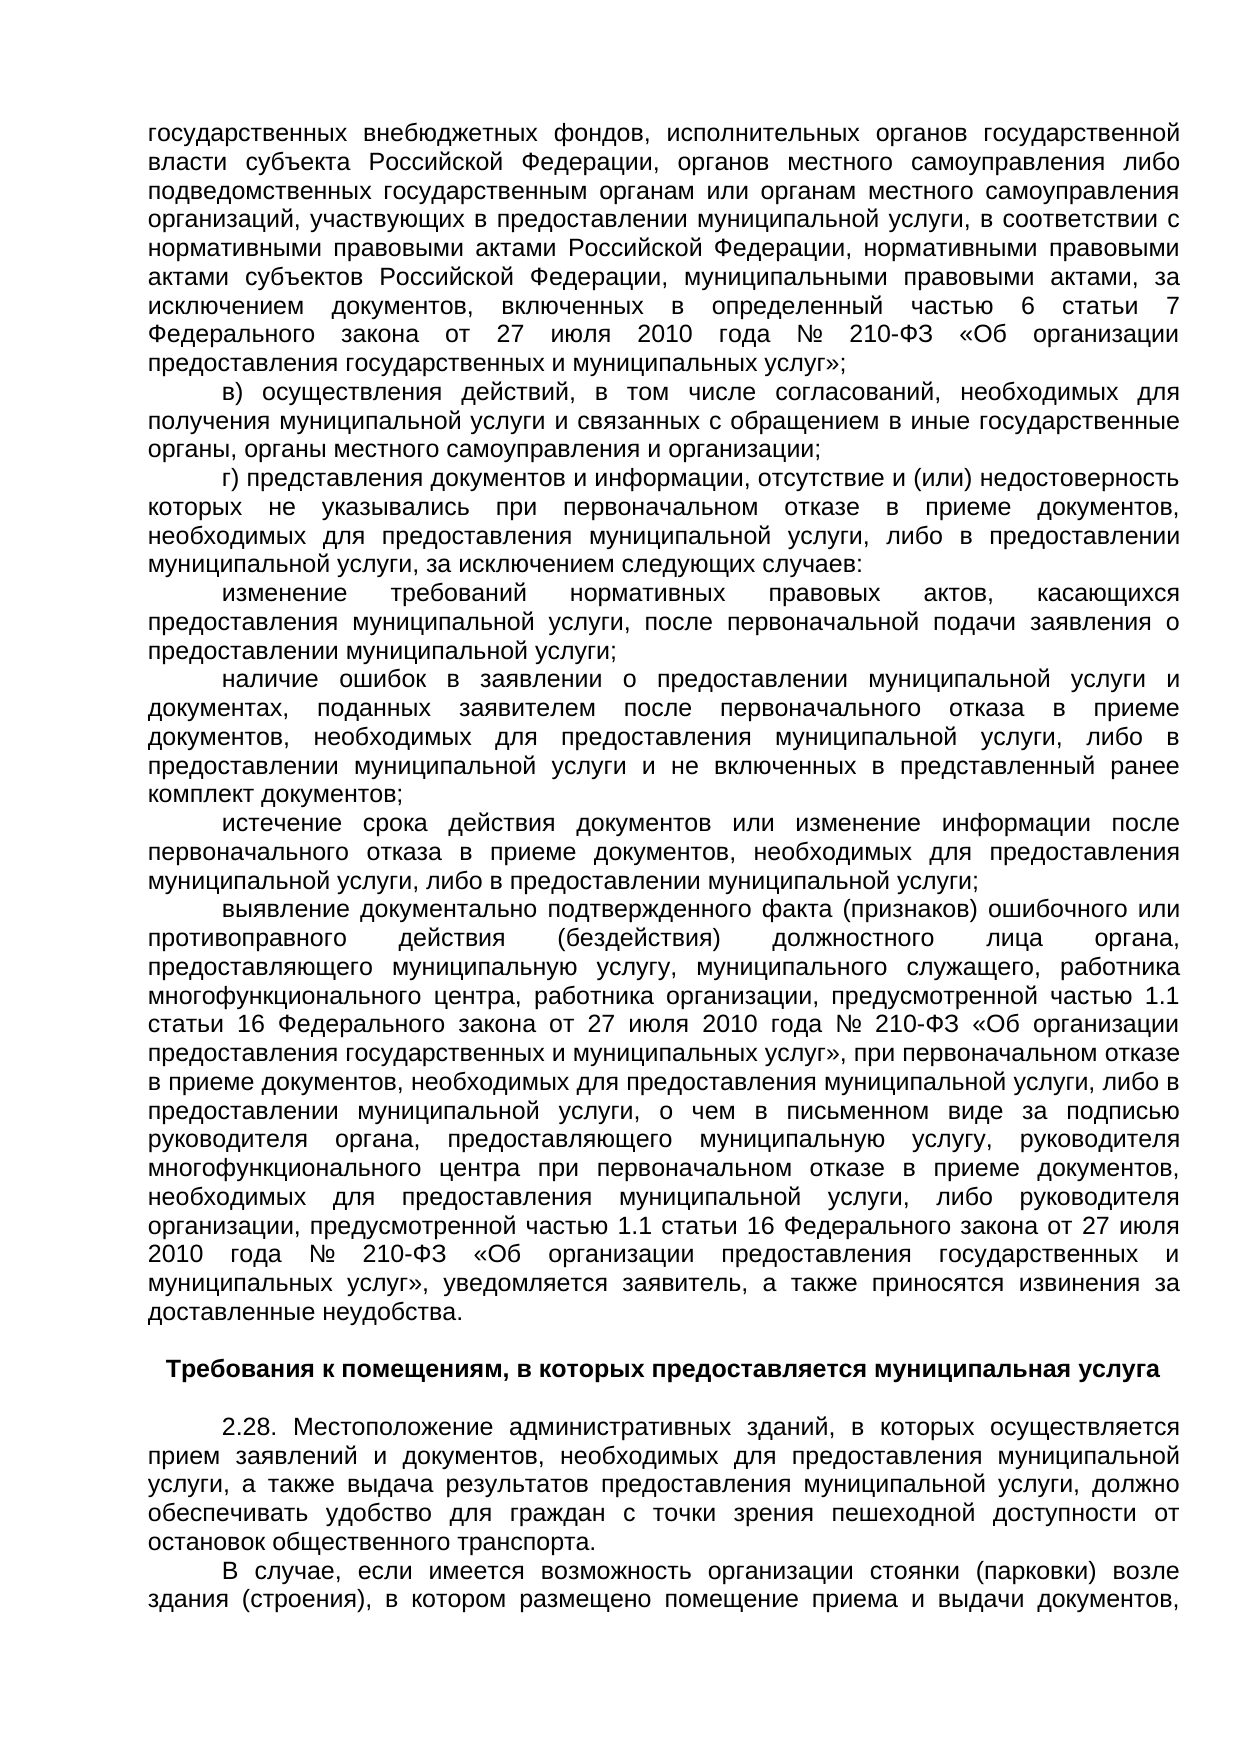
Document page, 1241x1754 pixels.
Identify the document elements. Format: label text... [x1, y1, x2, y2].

text 2.28. Местоположение административных зданий, в которых осуществляется прием заявлений и документов, необходимых для предоставления муниципальной услуги, а также выдача результатов предоставления муниципальной услуги, должно обеспечивать удобство для граждан с точки зрения пешеходной доступности от остановок общественного транспорта. [148, 1412, 1181, 1556]
list в) осуществления действий, в том числе согласований, необходимых для получения муниципальной услуги и связанных с обращением в иные государственные органы, органы местного самоуправления и организации; [148, 377, 1181, 463]
text выявление документально подтвержденного факта (признаков) ошибочного или противоправного действия (бездействия) должностного лица органа, предоставляющего муниципальную услугу, муниципального служащего, работника многофункционального центра, работника организации, предусмотренной частью 1.1 статьи 16 Федерального закона от 27 июля 2010 года № 210-ФЗ «Об организации предоставления государственных и муниципальных услуг», при первоначальном отказе в приеме документов, необходимых для предоставления муниципальной услуги, либо в предоставлении муниципальной услуги, о чем в письменном виде за подписью руководителя органа, предоставляющего муниципальную услугу, руководителя многофункционального центра при первоначальном отказе в приеме документов, необходимых для предоставления муниципальной услуги, либо руководителя организации, предусмотренной частью 1.1 статьи 16 Федерального закона от 27 июля 2010 года № 210-ФЗ «Об организации предоставления государственных и муниципальных услуг», уведомляется заявитель, а также приносятся извинения за доставленные неудобства. [148, 894, 1181, 1326]
text изменение требований нормативных правовых актов, касающихся предоставления муниципальной услуги, после первоначальной подачи заявления о предоставлении муниципальной услуги; [148, 578, 1181, 664]
subtitle Требования к помещениям, в которых предоставляется муниципальная услуга [148, 1354, 1179, 1383]
text г) представления документов и информации, отсутствие и (или) недостоверность которых не указывались при первоначальном отказе в приеме документов, необходимых для предоставления муниципальной услуги, либо в предоставлении муниципальной услуги, за исключением следующих случаев: [148, 463, 1181, 578]
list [148, 118, 1181, 377]
text наличие ошибок в заявлении о предоставлении муниципальной услуги и документах, поданных заявителем после первоначального отказа в приеме документов, необходимых для предоставления муниципальной услуги, либо в предоставлении муниципальной услуги и не включенных в представленный ранее комплект документов; [148, 664, 1181, 808]
text истечение срока действия документов или изменение информации после первоначального отказа в приеме документов, необходимых для предоставления муниципальной услуги, либо в предоставлении муниципальной услуги; [148, 808, 1181, 894]
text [148, 1556, 1181, 1613]
